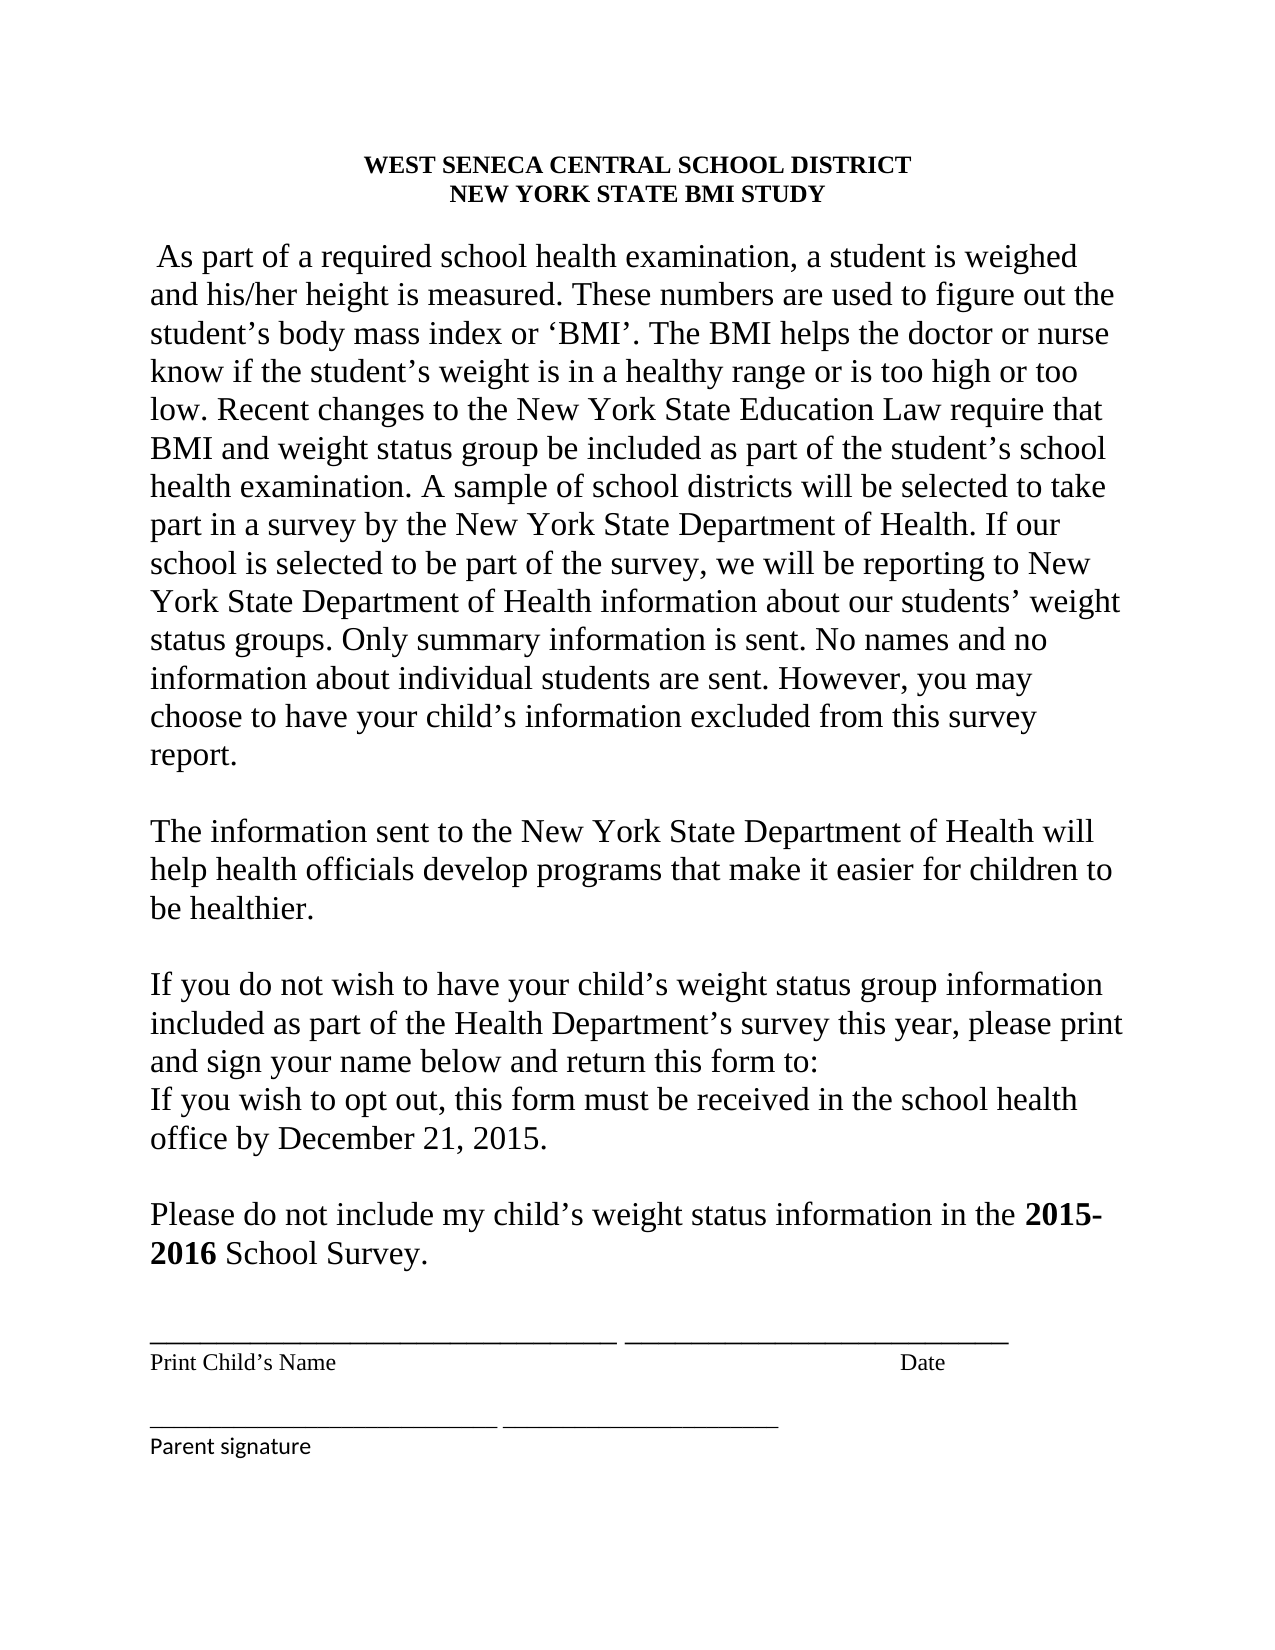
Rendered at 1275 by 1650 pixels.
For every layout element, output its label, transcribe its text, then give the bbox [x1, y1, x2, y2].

text NEW YORK STATE BMI STUDY [150, 179, 1125, 207]
text Please do not include my child’s weight status information in the 2015-2016 School Survey. [150, 1194, 1125, 1271]
text Parent signature [150, 1431, 1125, 1460]
text ____________________________ _______________________ [150, 1309, 1125, 1348]
text If you do not wish to have your child’s weight status group information included as part of the Health Department’s survey this year, please print and sign your name below and return this form to: [150, 964, 1125, 1079]
text If you wish to opt out, this form must be received in the school health office by December 21, 2015. [150, 1079, 1125, 1156]
text As part of a required school health examination, a student is weighed and his/her height is measured. These numbers are used to figure out the student’s body mass index or ‘BMI’. The BMI helps the doctor or nurse know if the student’s weight is in a healthy range or is too high or too low. Recent changes to the New York State Education Law require that BMI and weight status group be included as part of the student’s school health examination. A sample of school districts will be selected to take part in a survey by the New York State Department of Health. If our school is selected to be part of the survey, we will be reporting to New York State Department of Health information about our students’ weight status groups. Only summary information is sent. No names and no information about individual students are sent. However, you may choose to have your child’s information excluded from this survey report. [150, 236, 1125, 773]
text _____________________________ _______________________ [150, 1403, 1125, 1431]
text Print Child’s Name Date [150, 1348, 1125, 1376]
text WEST SENECA CENTRAL SCHOOL DISTRICT [150, 150, 1125, 179]
text The information sent to the New York State Department of Health will help health officials develop programs that make it easier for children to be healthier. [150, 811, 1125, 926]
